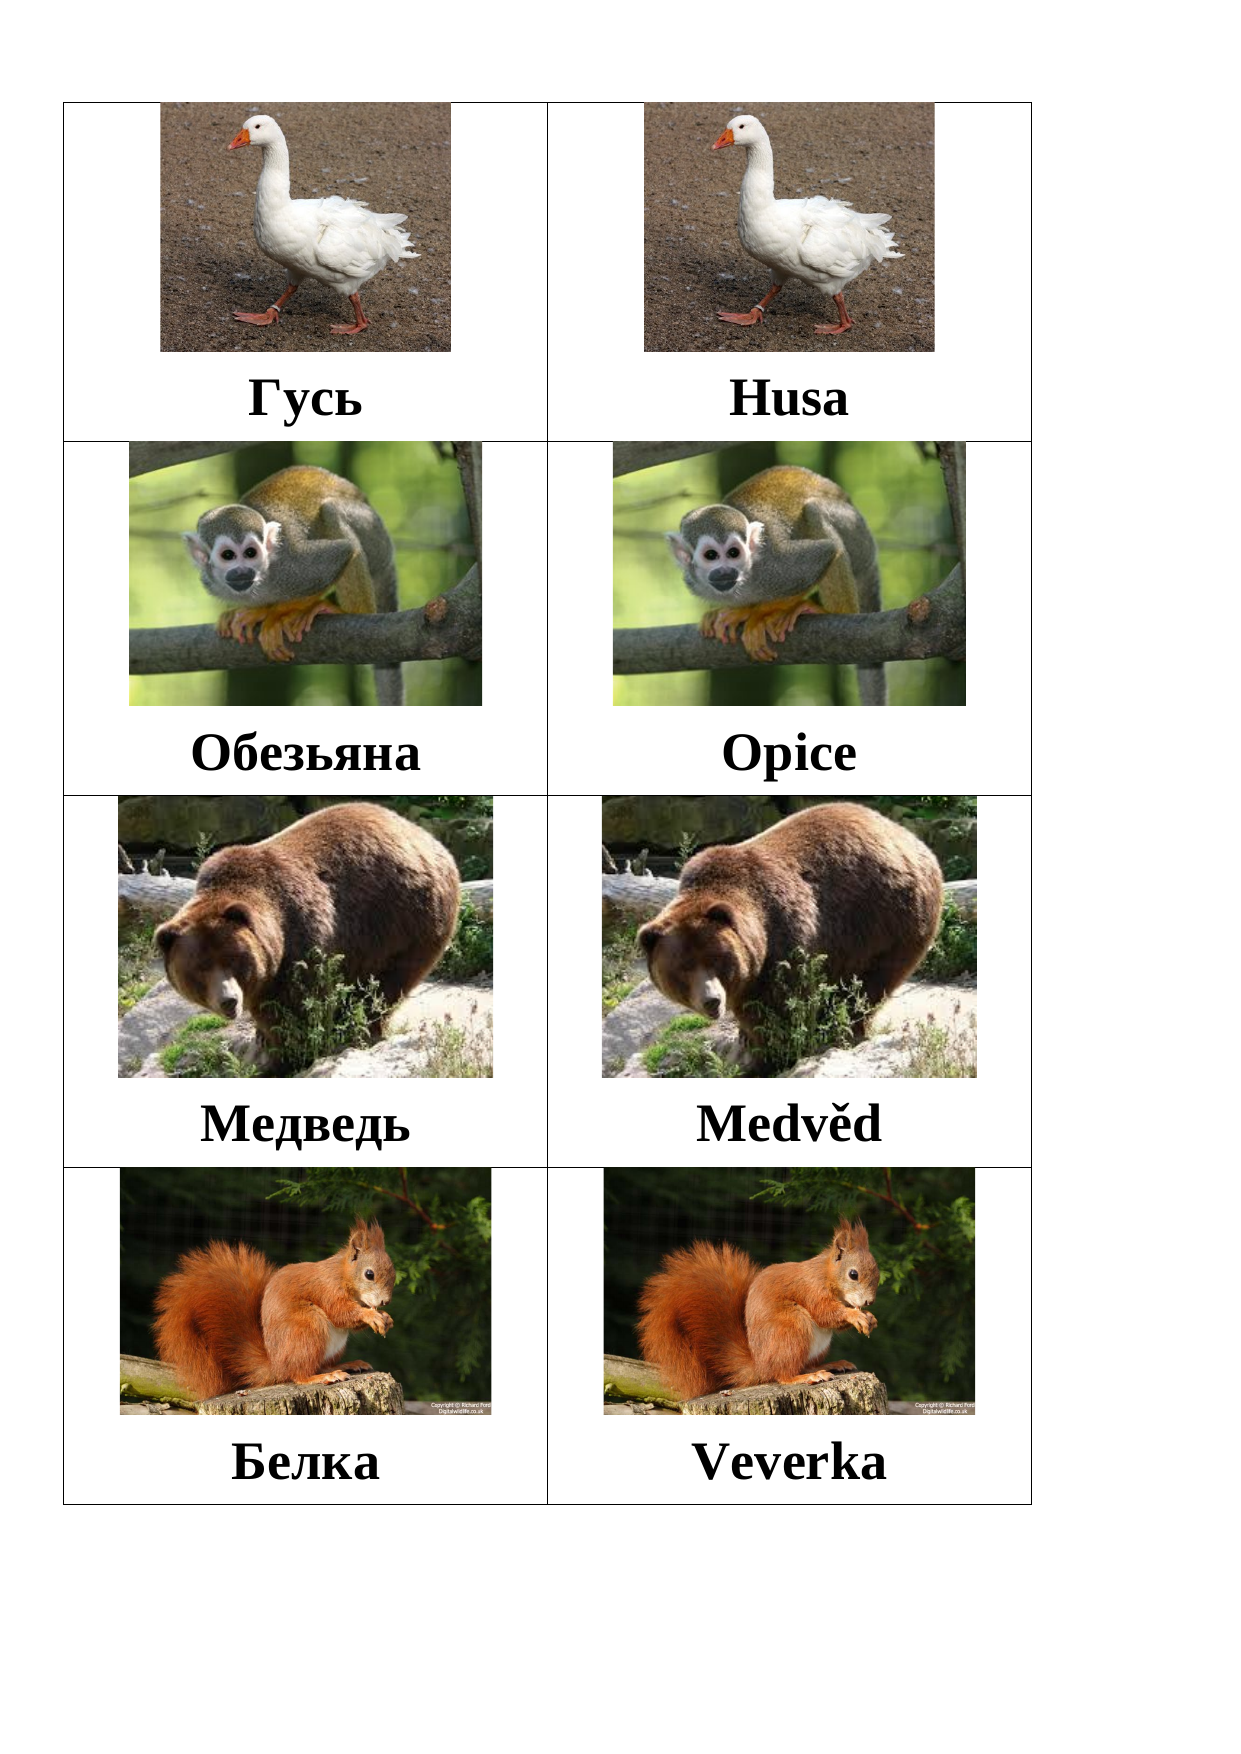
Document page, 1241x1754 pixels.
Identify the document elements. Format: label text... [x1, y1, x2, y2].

table_cell Veverka [548, 1168, 1031, 1504]
table_cell Medvěd [548, 796, 1031, 1167]
picture [119, 1167, 492, 1415]
picture [601, 796, 977, 1078]
table_cell Белка [64, 1168, 547, 1504]
picture [160, 102, 451, 352]
picture [129, 441, 483, 706]
table_cell Husa [548, 103, 1031, 441]
table_cell Медведь [64, 796, 547, 1167]
table_cell Opice [548, 442, 1031, 795]
table_cell Обезьяна [64, 442, 547, 795]
picture [118, 796, 494, 1078]
picture [603, 1167, 976, 1415]
picture [644, 102, 935, 352]
table_cell Гусь [64, 103, 547, 441]
picture [612, 441, 966, 706]
